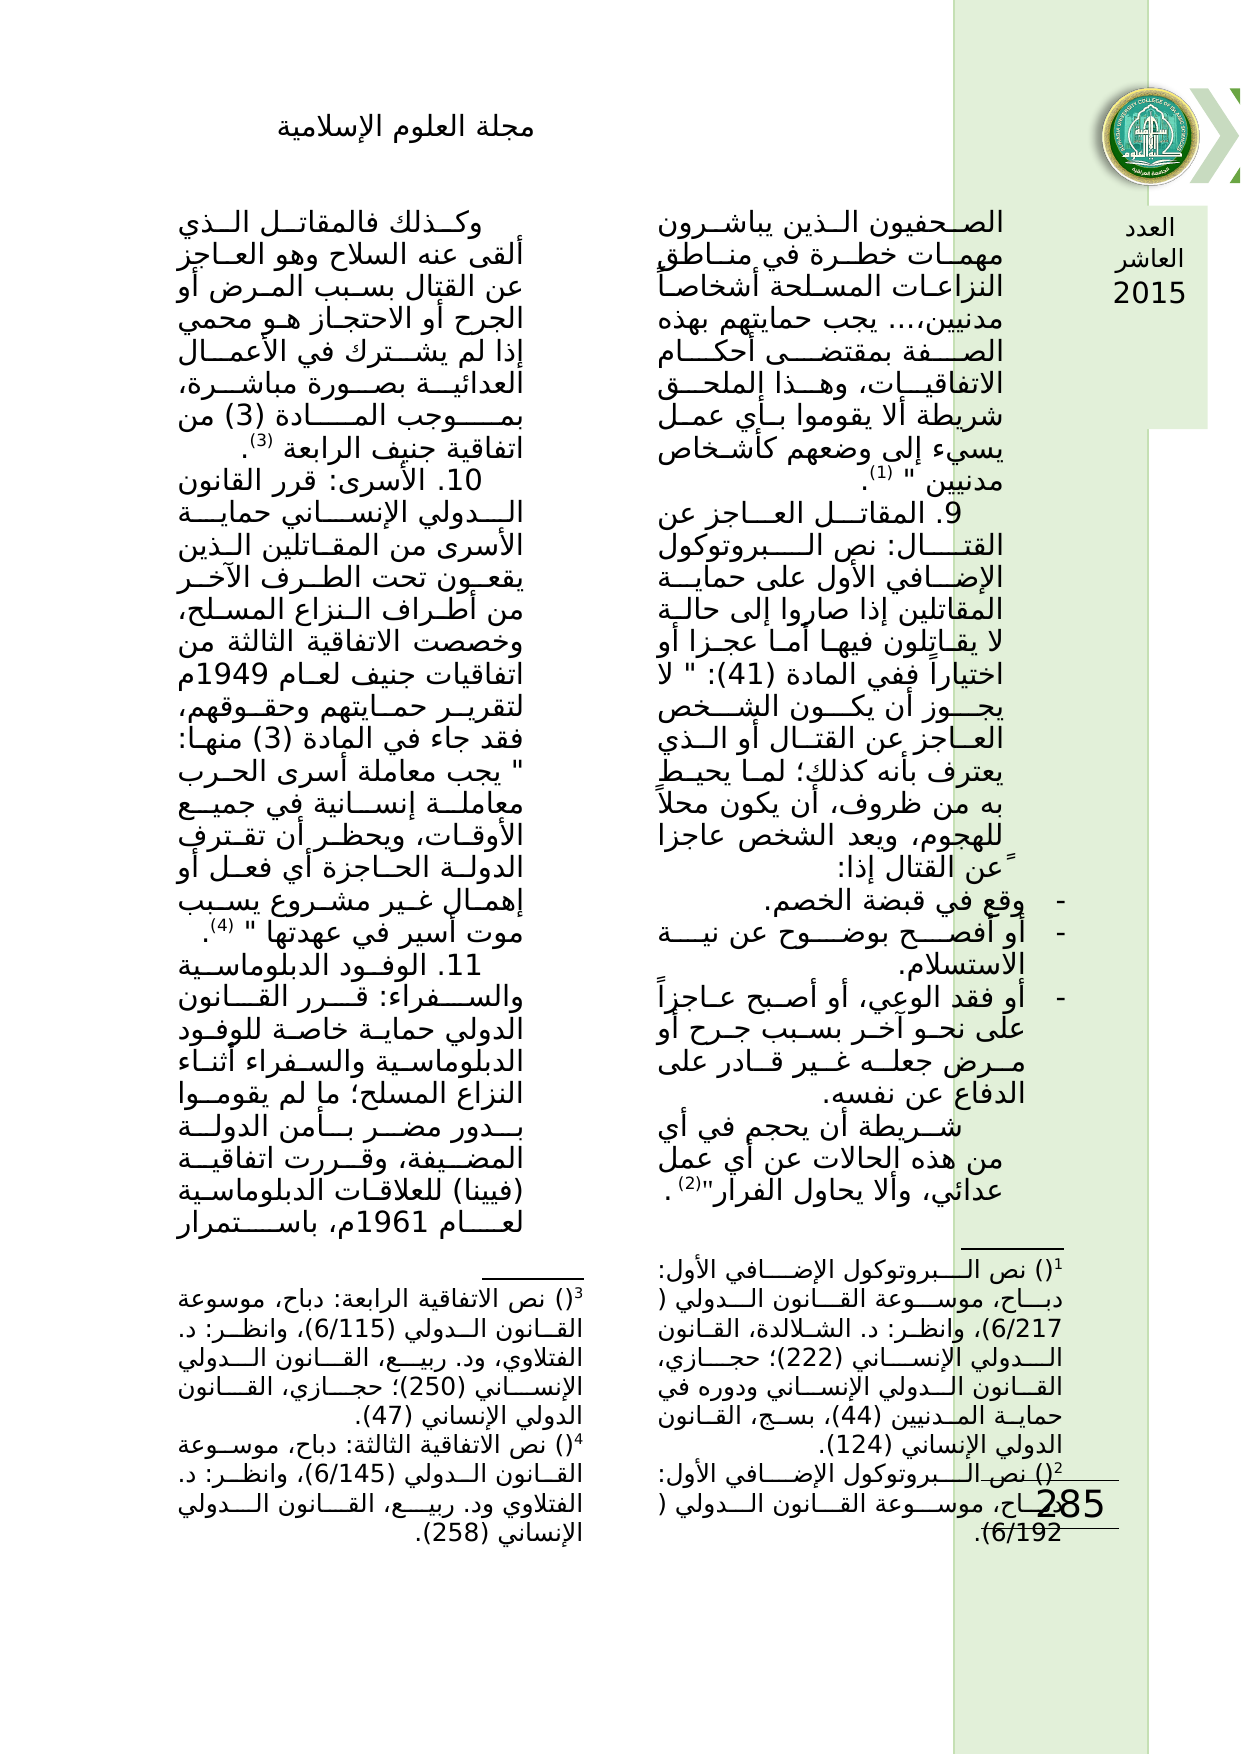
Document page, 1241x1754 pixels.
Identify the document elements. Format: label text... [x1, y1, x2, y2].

picture [1095, 81, 1206, 192]
text وكذلك فالمقاتل الذي ألقى عنه السلاح وهو العاجز عن القتال بسبب المرض أو الجرح أو الاحتجاز هو محمي إذا لم يشترك في الأعمال العدائية بصورة مباشرة، بموجب المادة (3) من اتفاقية جنيف الرابعة (). [177, 207, 524, 465]
list وقع في قبضة الخصم. [657, 885, 1056, 917]
list أو أفصح بوضوح عن نية الاستسلام. [657, 917, 1056, 981]
text 10. الأسرى: قرر القانون الدولي الإنساني حماية الأسرى من المقاتلين الذين يقعون تحت الطرف الآخر من أطراف النزاع المسلح، وخصصت الاتفاقية الثالثة من اتفاقيات جنيف لعام 1949م لتقرير حمايتهم وحقوقهم، فقد جاء في المادة (3) منها: " يجب معاملة أسرى الحرب معاملة إنسانية في جميع الأوقات، ويحظر أن تقترف الدولة الحاجزة أي فعل أو إهمال غير مشروع يسبب موت أسير في عهدتها " (). [177, 465, 524, 949]
text 9. المقاتل العاجز عن القتال: نص البروتوكول الإضافي الأول على حماية المقاتلين إذا صاروا إلى حالة لا يقاتلون فيها أما عجزا أو اختياراً ففي المادة (41): " لا يجوز أن يكون الشخص العاجز عن القتال أو الذي يعترف بأنه كذلك؛ لما يحيط به من ظروف، أن يكون محلاً للهجوم، ويعد الشخص عاجزا ًعن القتال إذا: [657, 497, 1004, 885]
list أو فقد الوعي، أو أصبح عاجزاً على نحو آخر بسبب جرح أو مرض جعله غير قادر على الدفاع عن نفسه. [657, 981, 1056, 1110]
text شريطة أن يحجم في أي من هذه الحالات عن أي عمل عدائي، وألا يحاول الفرار"() . [657, 1110, 1004, 1207]
